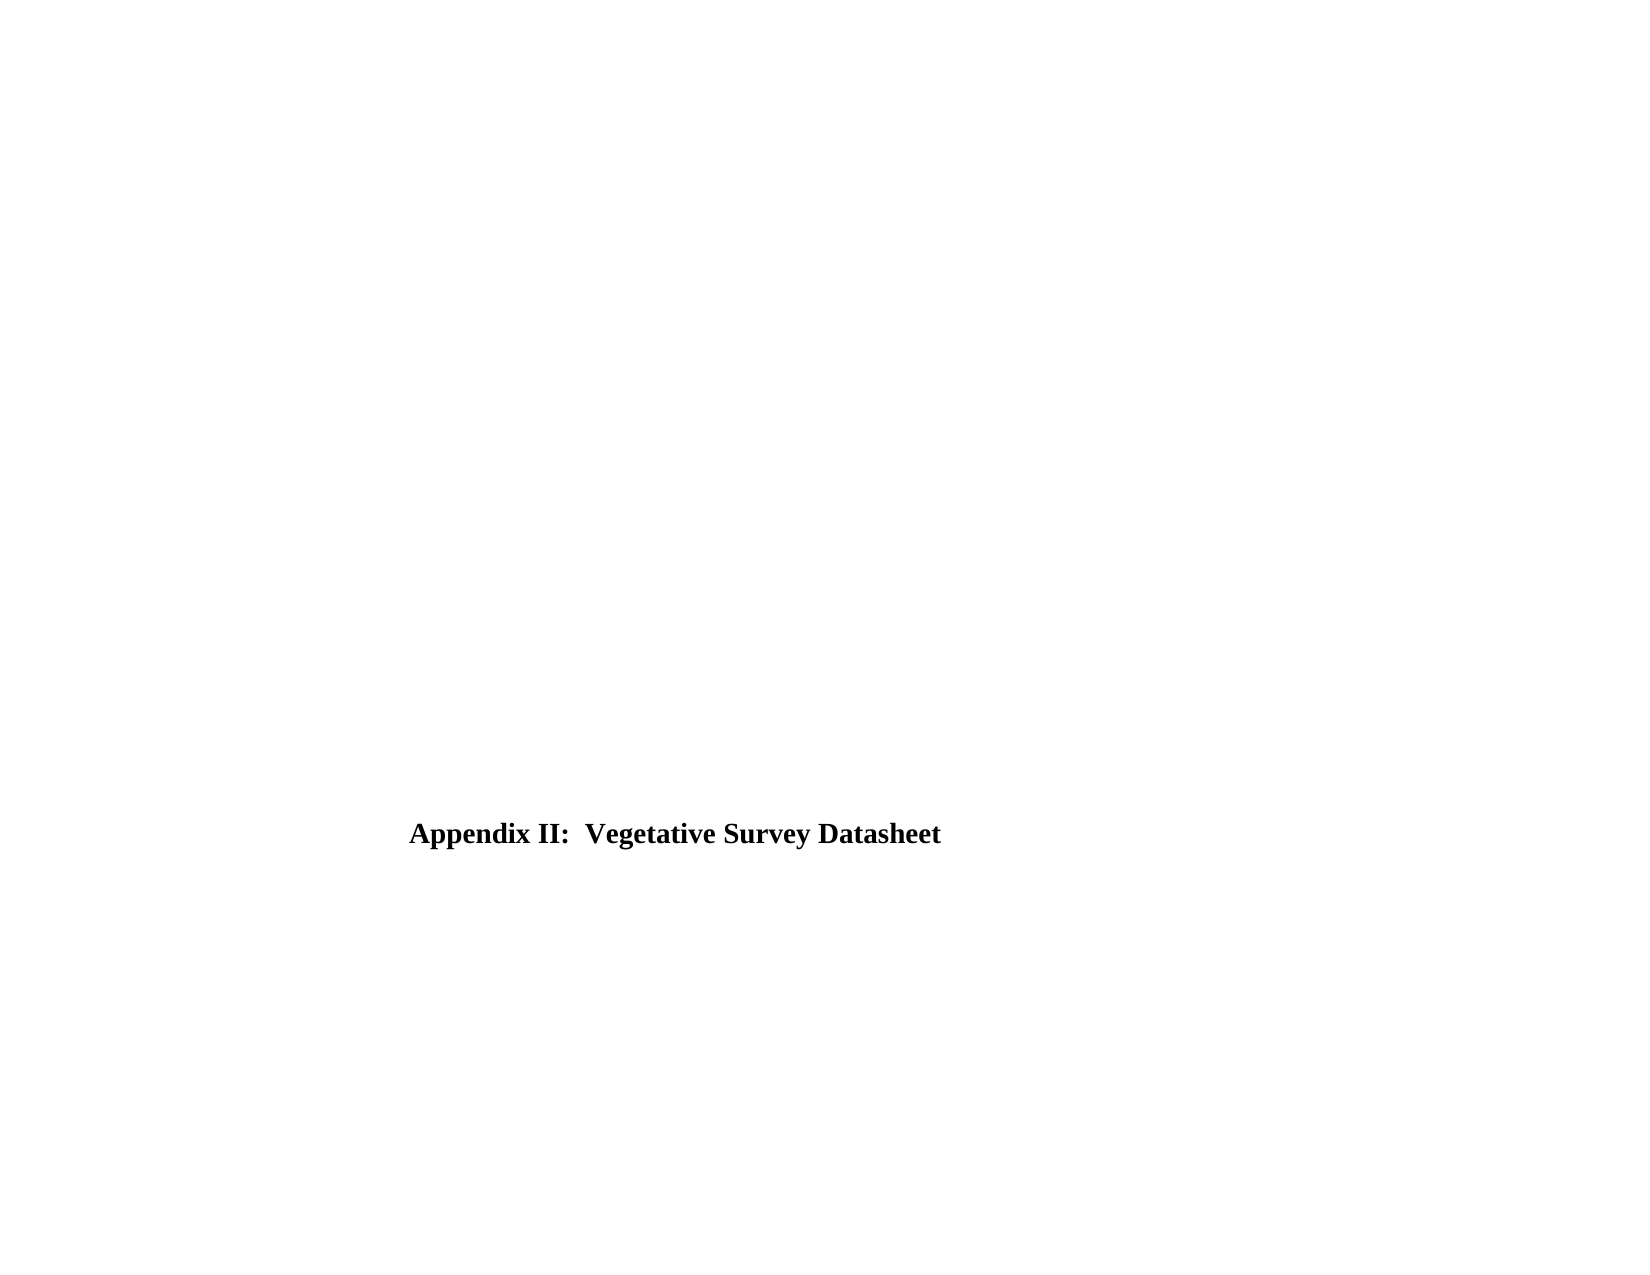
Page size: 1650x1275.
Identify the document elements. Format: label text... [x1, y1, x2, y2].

text Appendix II: Vegetative Survey Datasheet [225, 816, 1125, 849]
